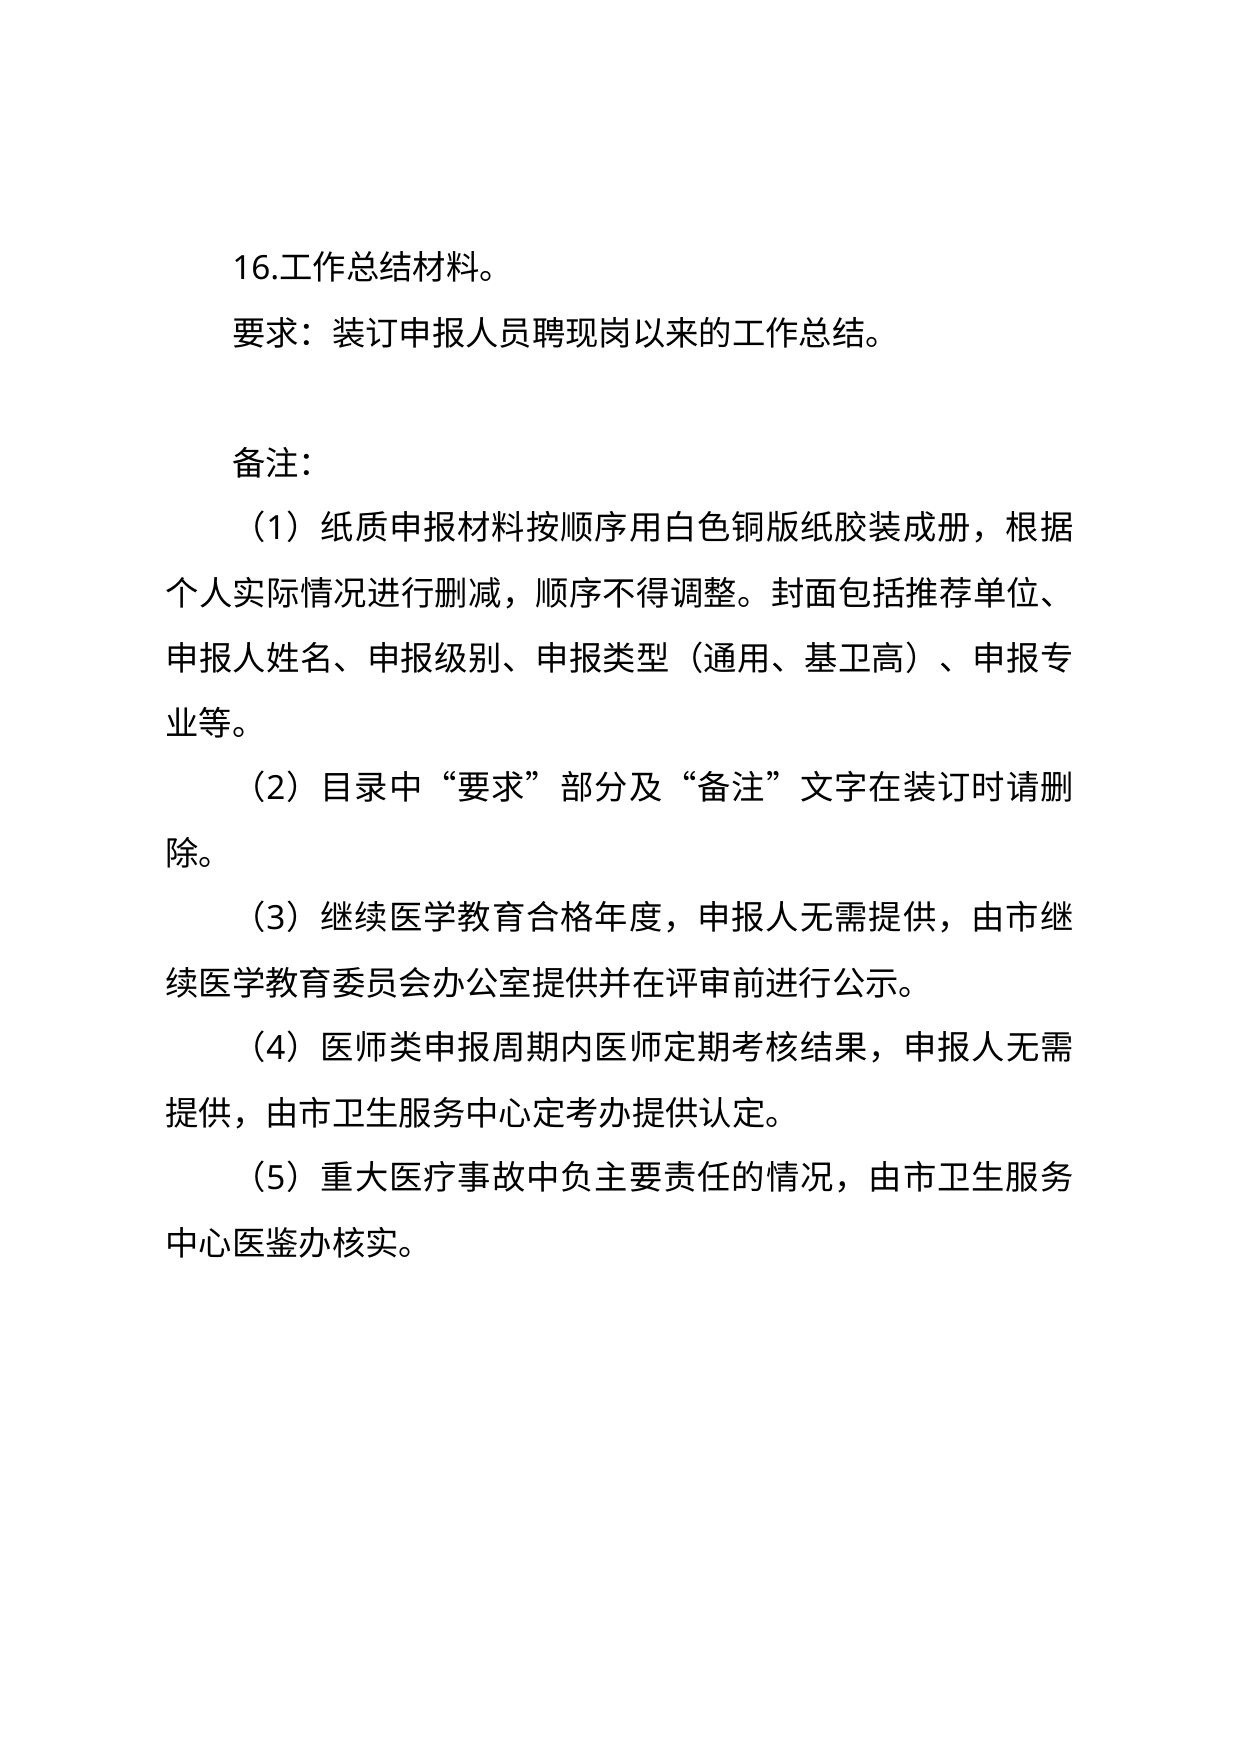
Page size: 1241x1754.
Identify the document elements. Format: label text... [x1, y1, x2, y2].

text （3）继续医学教育合格年度，申报人无需提供，由市继续医学教育委员会办公室提供并在评审前进行公示。 [165, 883, 1075, 1013]
text 备注： [165, 428, 1075, 493]
text （1）纸质申报材料按顺序用白色铜版纸胶装成册，根据个人实际情况进行删减，顺序不得调整。封面包括推荐单位、申报人姓名、申报级别、申报类型（通用、基卫高）、申报专业等。 [165, 493, 1075, 753]
text （4）医师类申报周期内医师定期考核结果，申报人无需提供，由市卫生服务中心定考办提供认定。 [165, 1013, 1075, 1143]
text 要求：装订申报人员聘现岗以来的工作总结。 [165, 298, 1075, 363]
text （2）目录中“要求”部分及“备注”文字在装订时请删除。 [165, 753, 1075, 883]
text 16.工作总结材料。 [165, 233, 1075, 298]
text （5）重大医疗事故中负主要责任的情况，由市卫生服务中心医鉴办核实。 [165, 1143, 1075, 1273]
